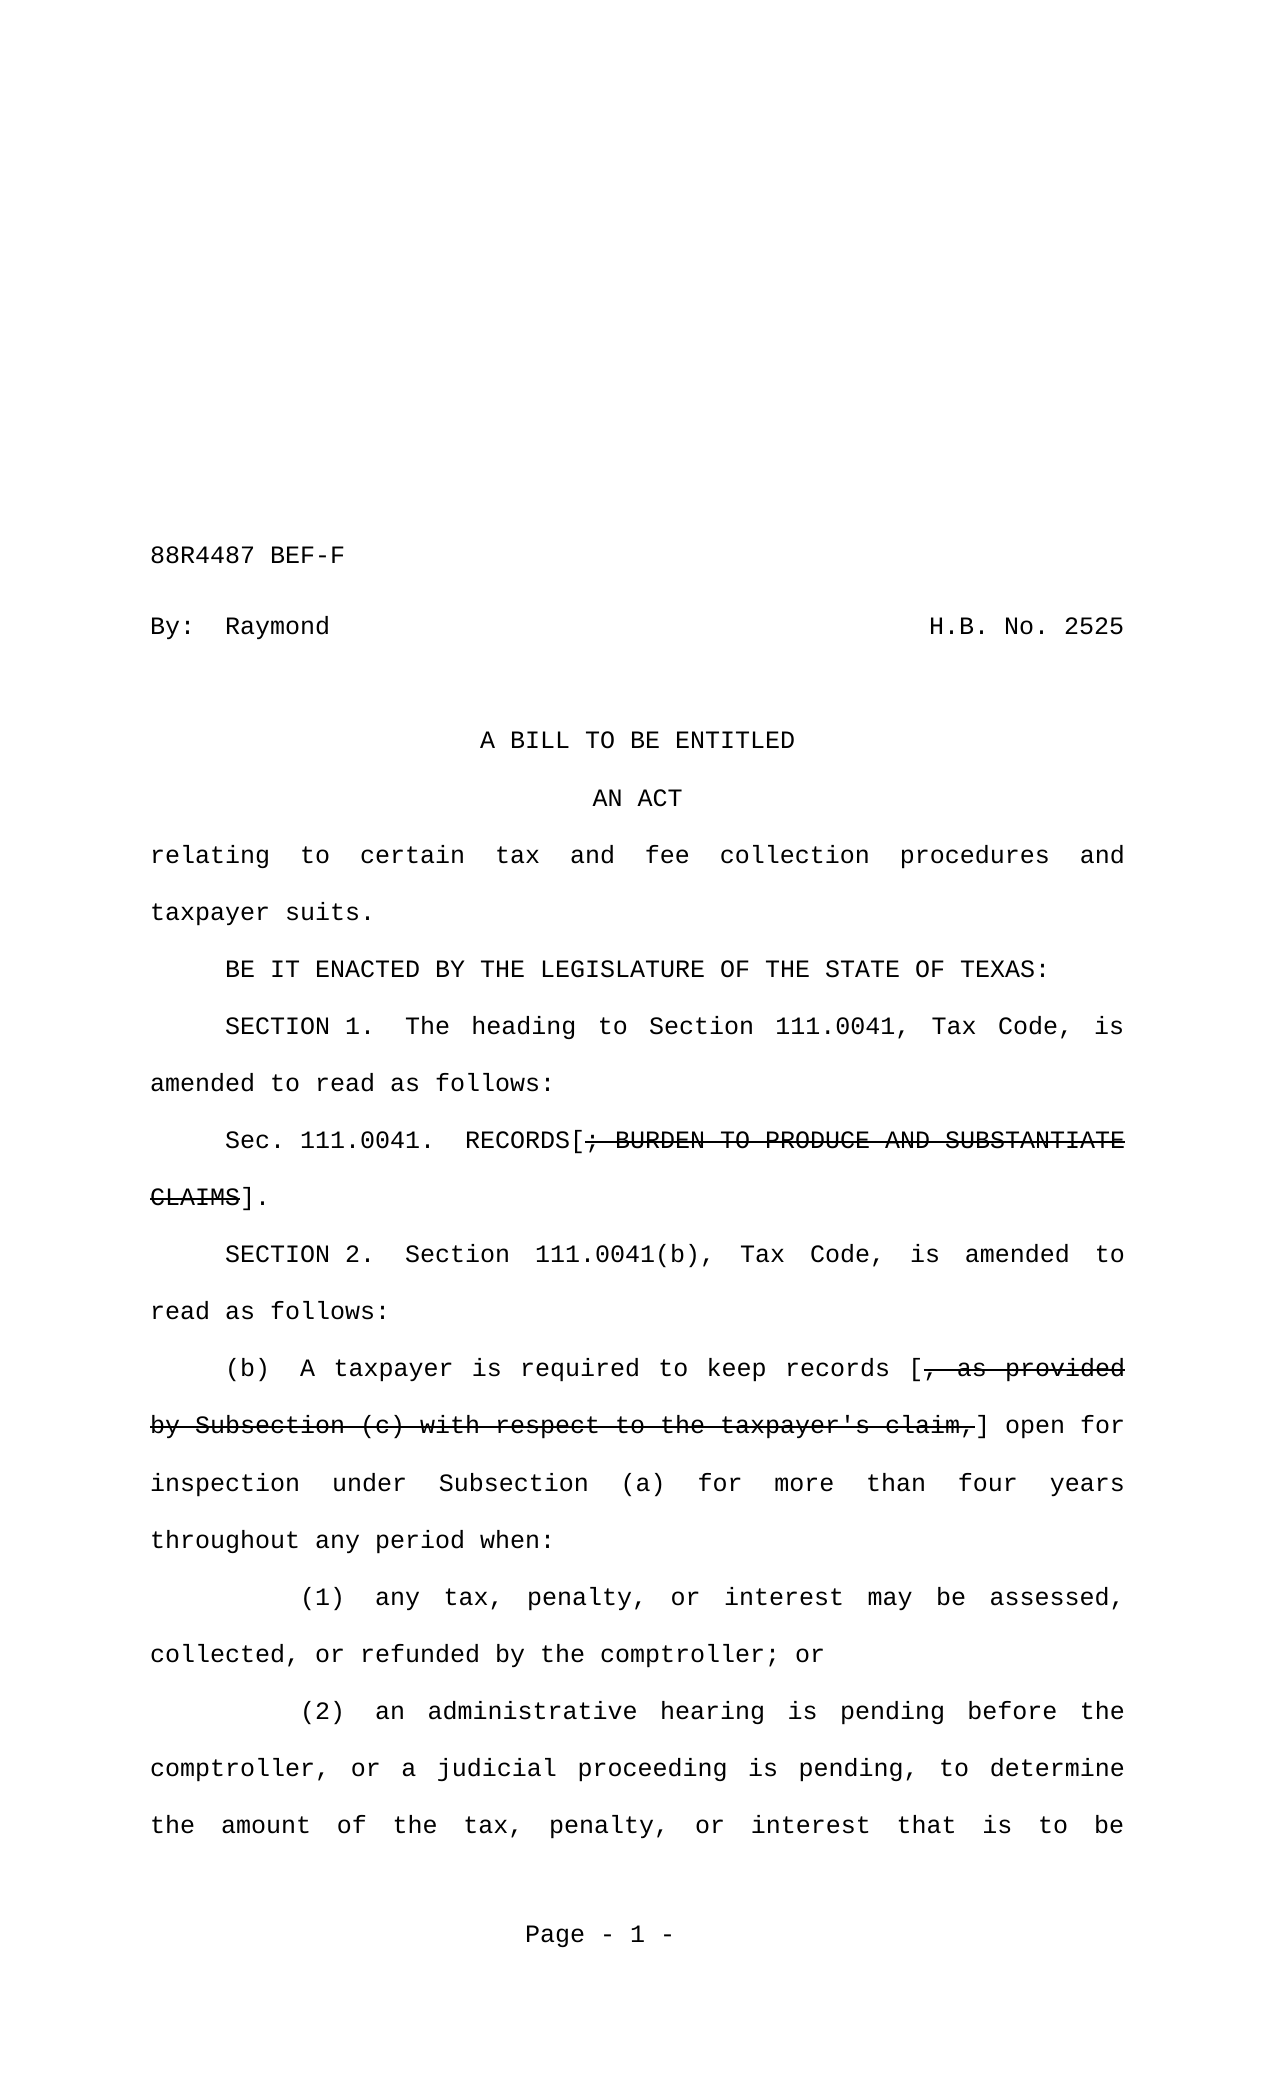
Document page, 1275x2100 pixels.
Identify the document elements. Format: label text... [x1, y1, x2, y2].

text SECTION 1. The heading to Section 111.0041, Tax Code, is amended to read as follows: [150, 1013, 1125, 1099]
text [150, 1698, 1125, 1841]
text BE IT ENACTED BY THE LEGISLATURE OF THE STATE OF TEXAS: [150, 956, 1125, 985]
text (1) any tax, penalty, or interest may be assessed, collected, or refunded by the comptroller; or [150, 1584, 1125, 1670]
text A BILL TO BE ENTITLED [150, 728, 1125, 756]
text AN ACT [150, 785, 1125, 813]
text SECTION 2. Section 111.0041(b), Tax Code, is amended to read as follows: [150, 1242, 1125, 1327]
text relating to certain tax and fee collection procedures and taxpayer suits. [150, 842, 1125, 928]
text 88R4487 BEF-F [150, 542, 1125, 571]
text Sec. 111.0041. RECORDS[; BURDEN TO PRODUCE AND SUBSTANTIATE CLAIMS]. [150, 1127, 1125, 1213]
text By: Raymond H.B. No. 2525 [150, 614, 1125, 642]
text (b) A taxpayer is required to keep records [, as provided by Subsection (c) with respect to the taxpayer's claim,] open for inspection under Subsection (a) for more than four years throughout any period when: [150, 1356, 1125, 1556]
